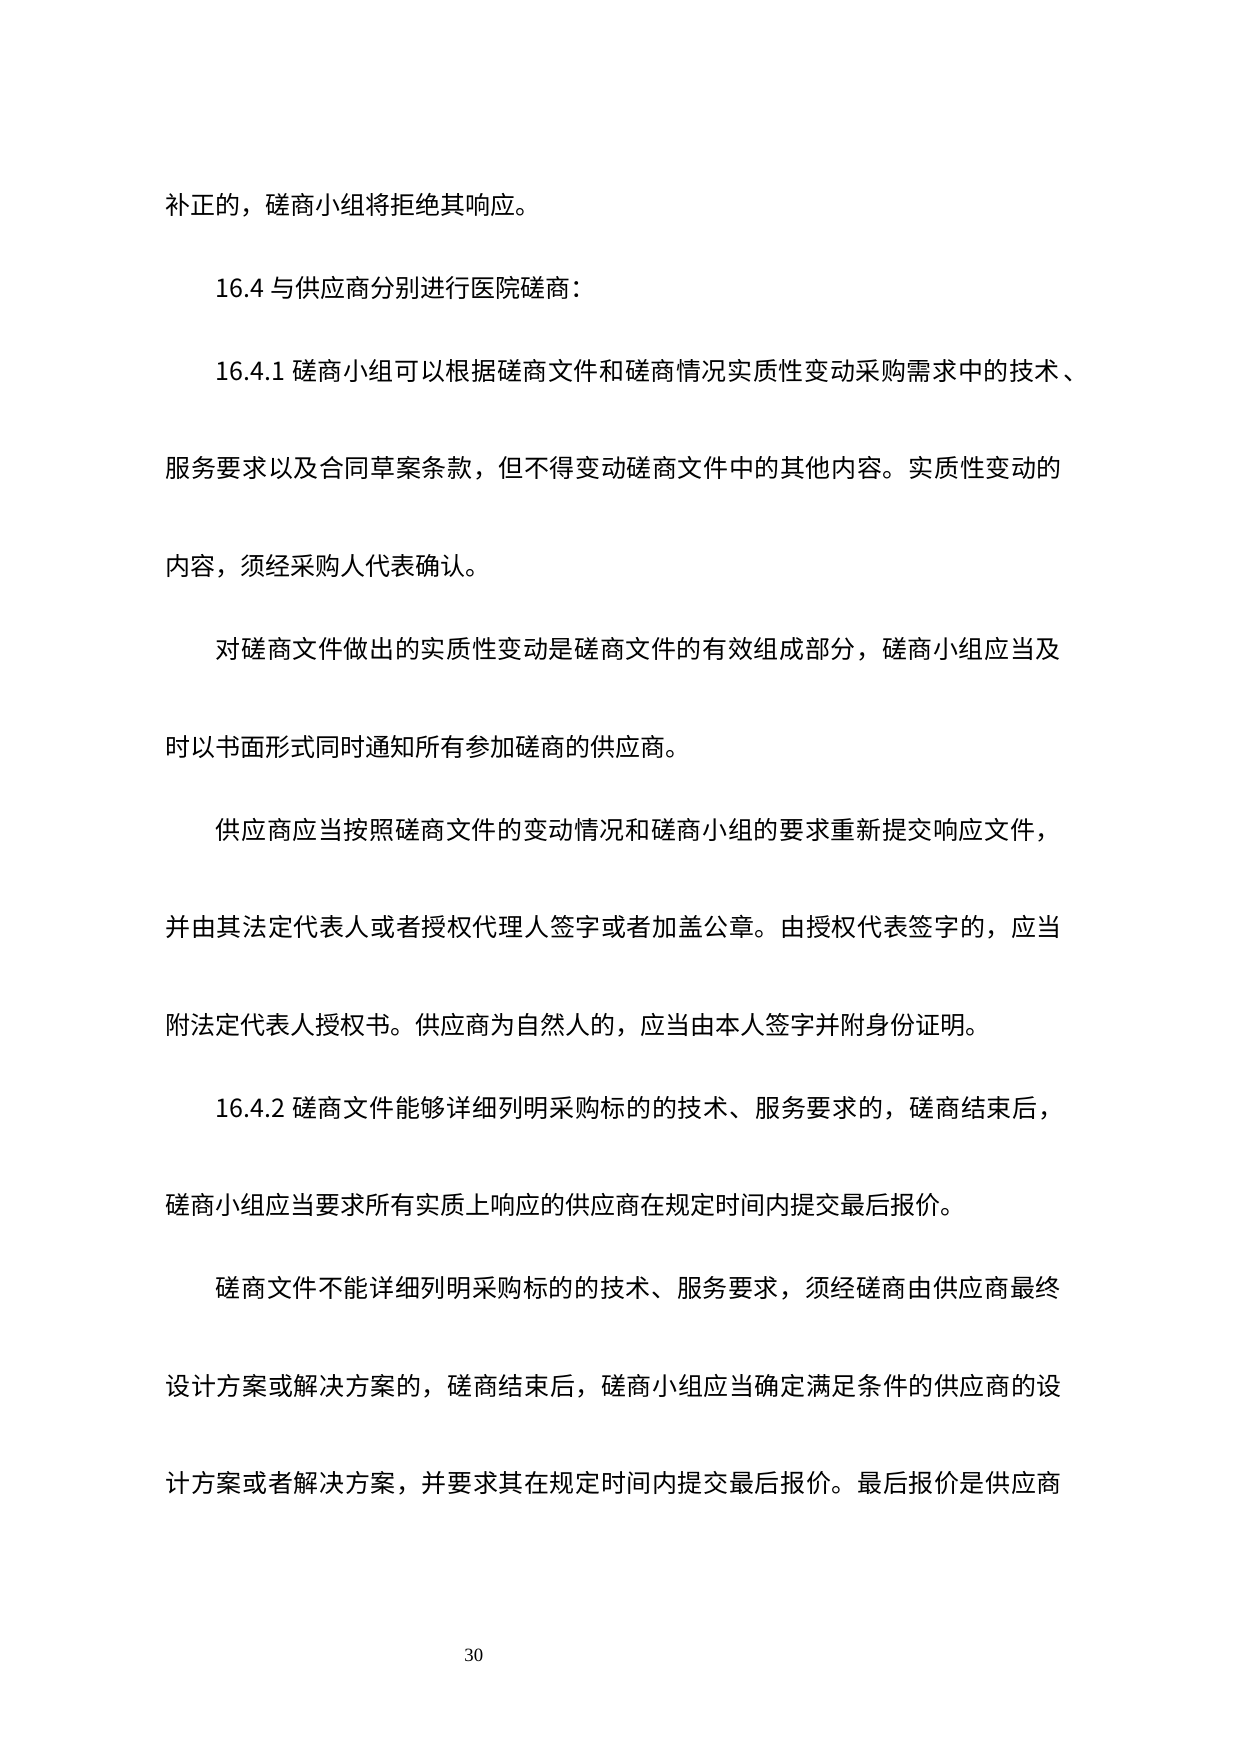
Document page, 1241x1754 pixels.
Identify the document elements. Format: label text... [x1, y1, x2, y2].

text 16.4.1 磋商小组可以根据磋商文件和磋商情况实质性变动采购需求中的技术、服务要求以及合同草案条款，但不得变动磋商文件中的其他内容。实质性变动的内容，须经采购人代表确认。 [165, 337, 1063, 597]
text 16.4.2 磋商文件能够详细列明采购标的的技术、服务要求的，磋商结束后，磋商小组应当要求所有实质上响应的供应商在规定时间内提交最后报价。 [165, 1074, 1063, 1236]
text 对磋商文件做出的实质性变动是磋商文件的有效组成部分，磋商小组应当及时以书面形式同时通知所有参加磋商的供应商。 [165, 615, 1063, 778]
text 供应商应当按照磋商文件的变动情况和磋商小组的要求重新提交响应文件，并由其法定代表人或者授权代理人签字或者加盖公章。由授权代表签字的，应当附法定代表人授权书。供应商为自然人的，应当由本人签字并附身份证明。 [165, 796, 1063, 1056]
text 16.4 与供应商分别进行医院磋商： [165, 254, 1063, 319]
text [165, 1254, 1063, 1514]
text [165, 171, 1063, 236]
